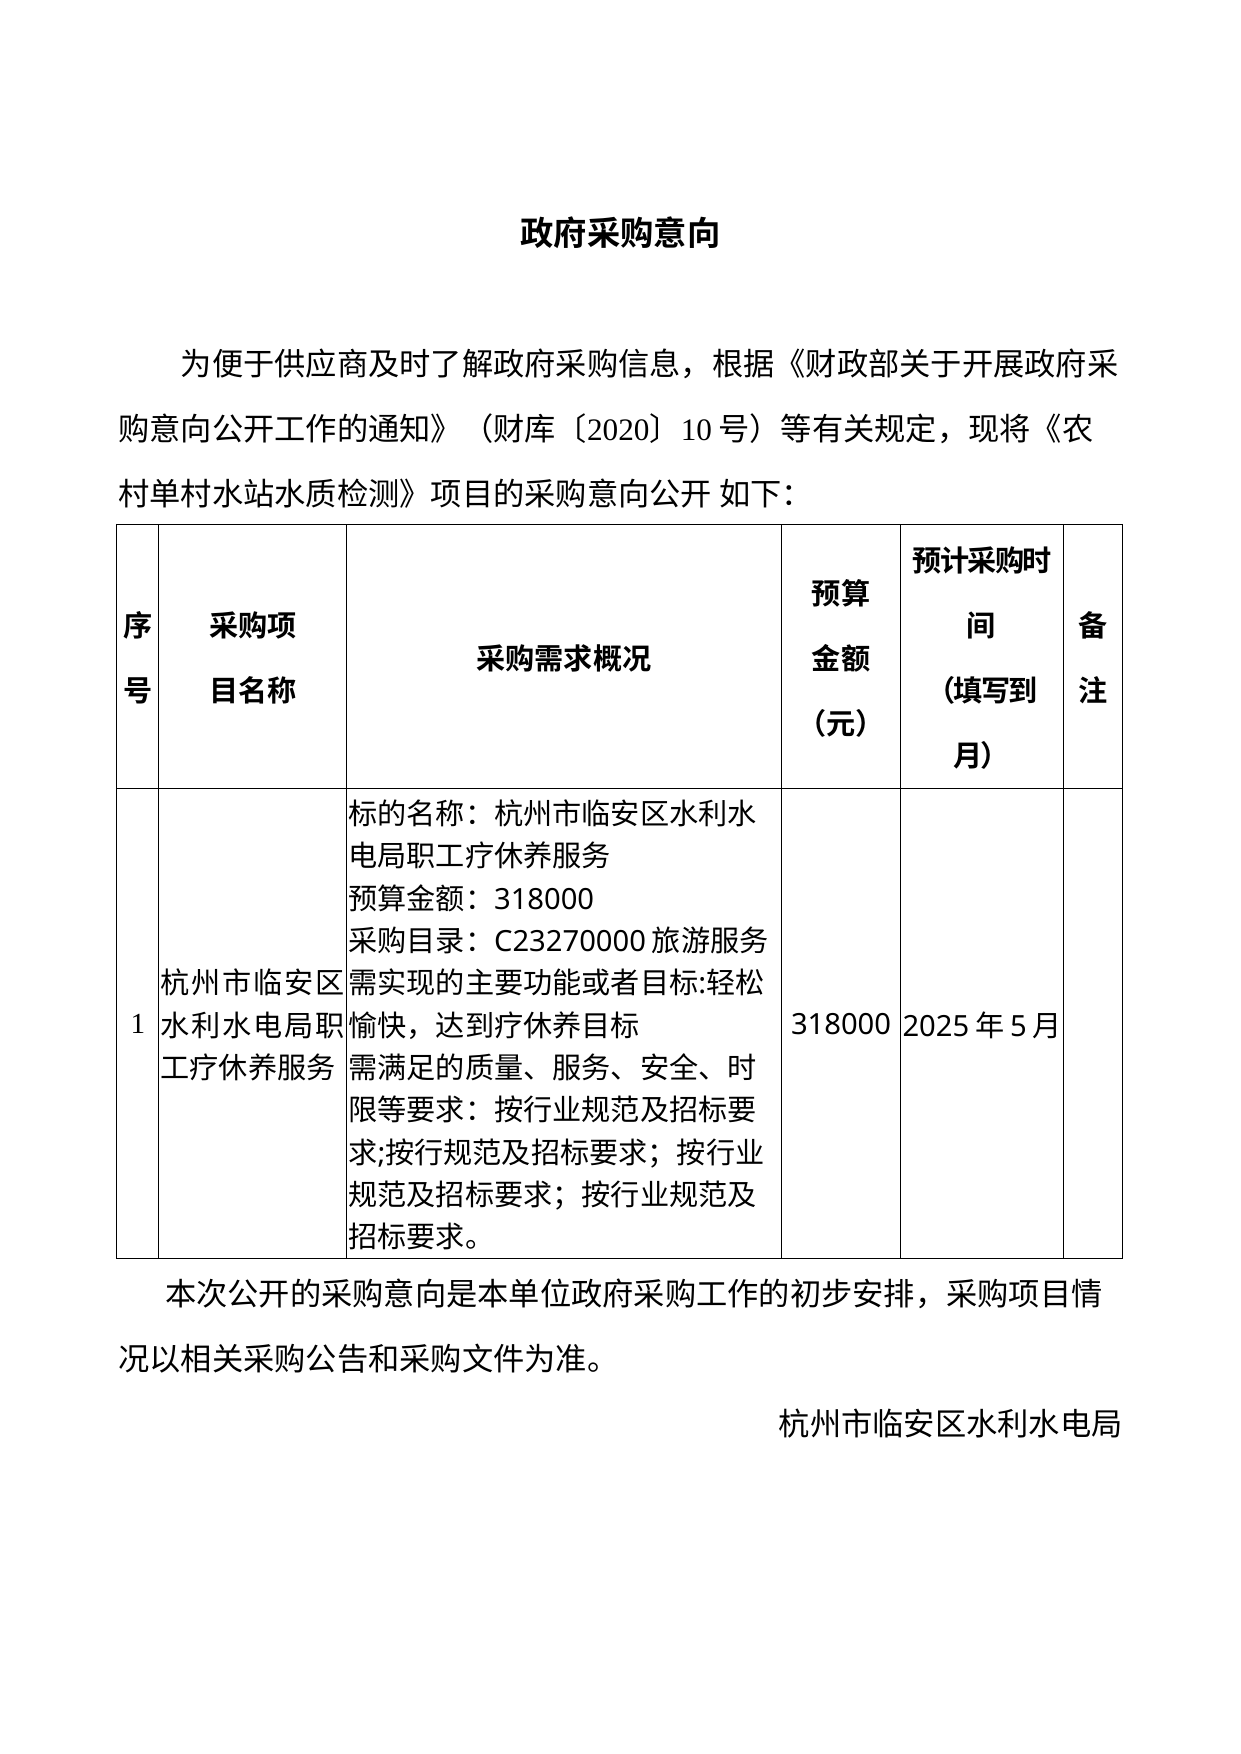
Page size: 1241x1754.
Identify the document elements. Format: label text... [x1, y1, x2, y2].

text 本次公开的采购意向是本单位政府采购工作的初步安排，采购项目情况以相关采购公告和采购文件为准。 [118, 1259, 1122, 1389]
text 杭州市临安区水利水电局 [118, 1389, 1122, 1454]
table_header 预算 金额（元） [782, 525, 900, 788]
table_cell 杭州市临安区水利水电局职工疗休养服务 [159, 789, 346, 1258]
table_cell [1064, 789, 1122, 1258]
text 政府采购意向 [118, 199, 1122, 264]
table_cell 1 [117, 789, 158, 1258]
text 为便于供应商及时了解政府采购信息，根据《财政部关于开展政府采购意向公开工作的通知》（财库〔2020〕10号）等有关规定，现将《农村单村水站水质检测》项目的采购意向公开 如下： [118, 329, 1122, 524]
table_cell 318000 [782, 789, 900, 1258]
table_header 序号 [117, 525, 158, 788]
table_header 预计采购时间 （填写到月） [901, 525, 1063, 788]
table_header 备注 [1064, 525, 1122, 788]
table_header 采购项 目名称 [159, 525, 346, 788]
table_header 采购需求概况 [347, 525, 781, 788]
table_cell 2025年5月 [901, 789, 1063, 1258]
table_cell 标的名称：杭州市临安区水利水电局职工疗休养服务 预算金额：318000 采购目录：C23270000旅游服务 需实现的主要功能或者目标:轻松愉快，达到疗休养目标 需满足的质量、服务、安全、时限等要求：按行业规范及招标要求;按行规范及招标要求；按行业规范及招标要求；按行业规范及招标要求。 [347, 789, 781, 1258]
